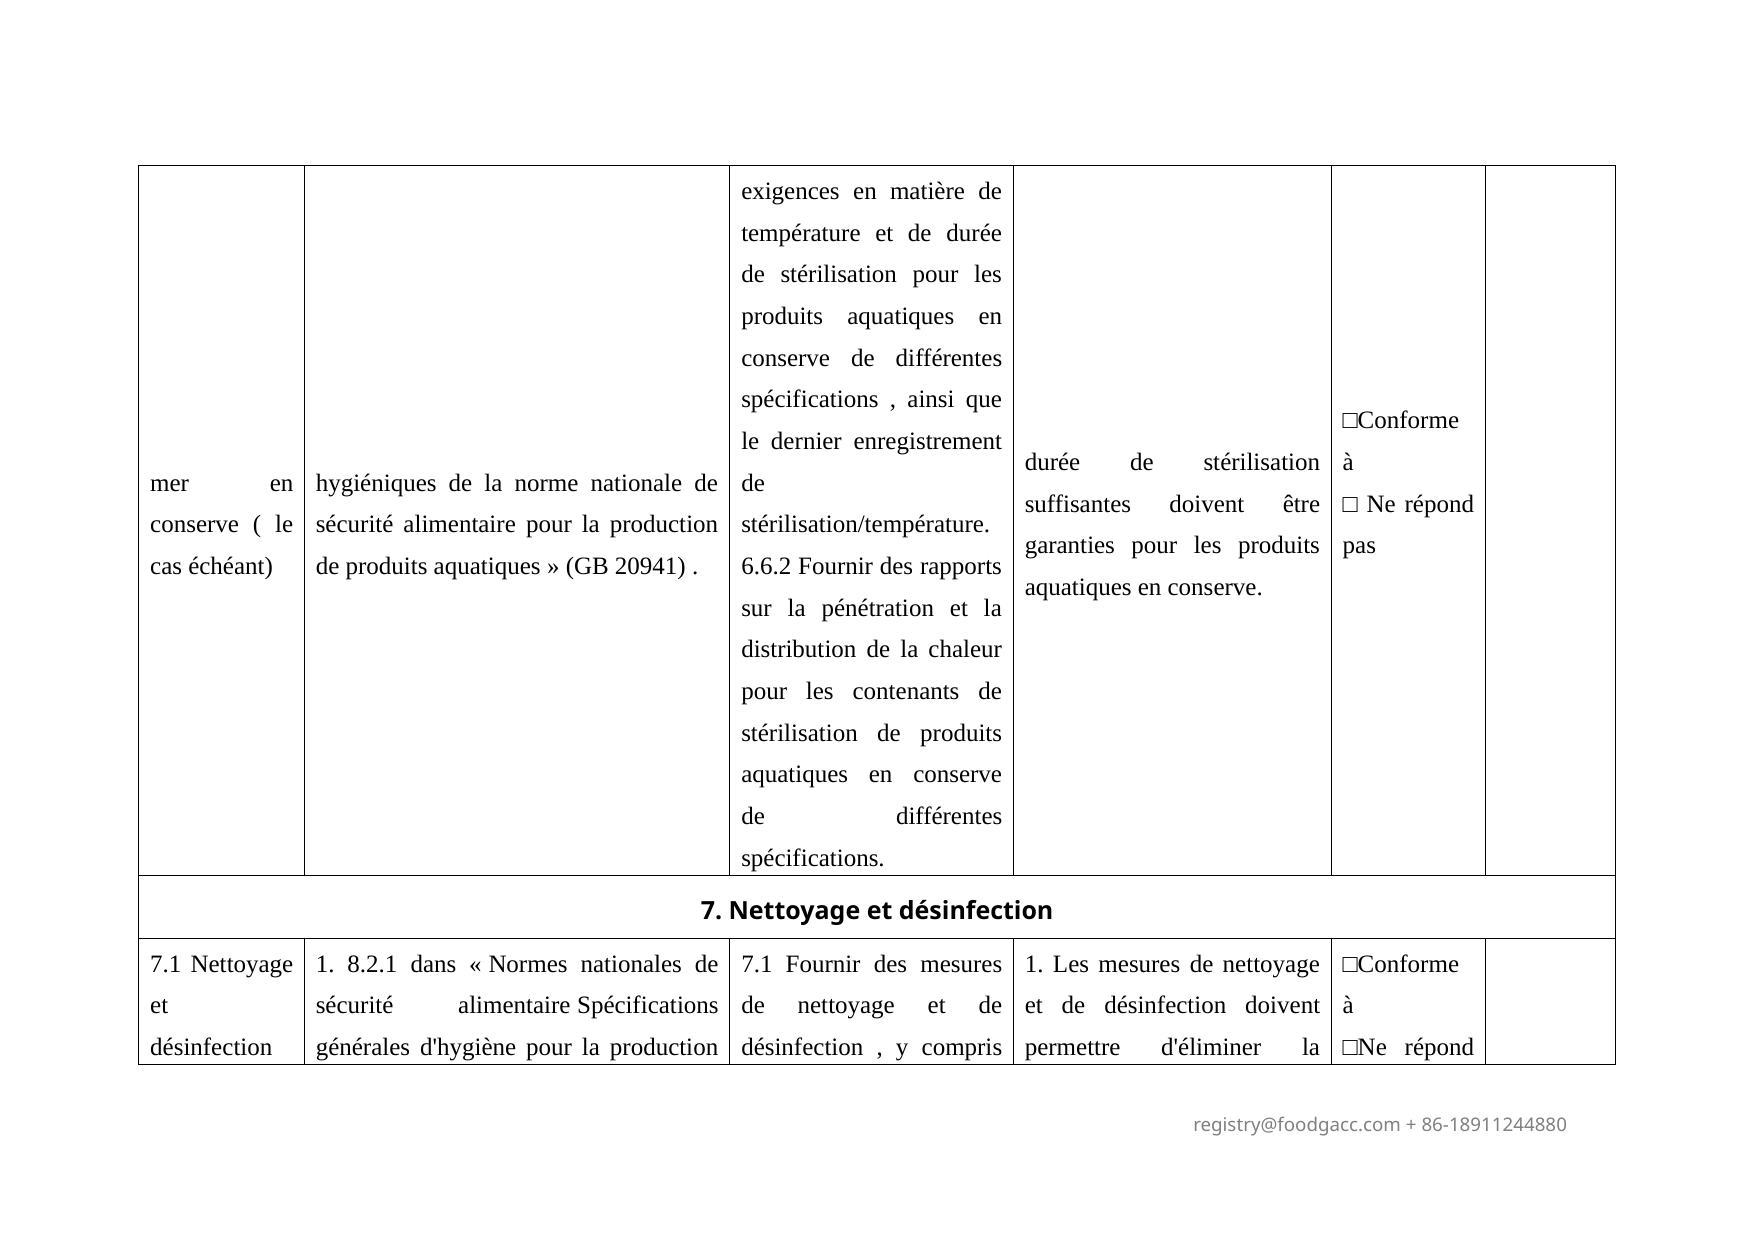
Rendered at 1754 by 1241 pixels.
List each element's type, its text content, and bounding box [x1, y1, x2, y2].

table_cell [1332, 939, 1485, 1064]
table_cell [305, 166, 729, 874]
table_cell [1486, 166, 1615, 874]
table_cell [1014, 939, 1331, 1064]
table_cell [1332, 166, 1485, 874]
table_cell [730, 166, 1013, 874]
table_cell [305, 939, 729, 1064]
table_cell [139, 939, 304, 1064]
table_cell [730, 939, 1013, 1064]
table_cell [1486, 939, 1615, 1064]
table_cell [1014, 166, 1331, 874]
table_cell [139, 166, 304, 874]
table_cell 7. Nettoyage et désinfection [139, 876, 1615, 938]
